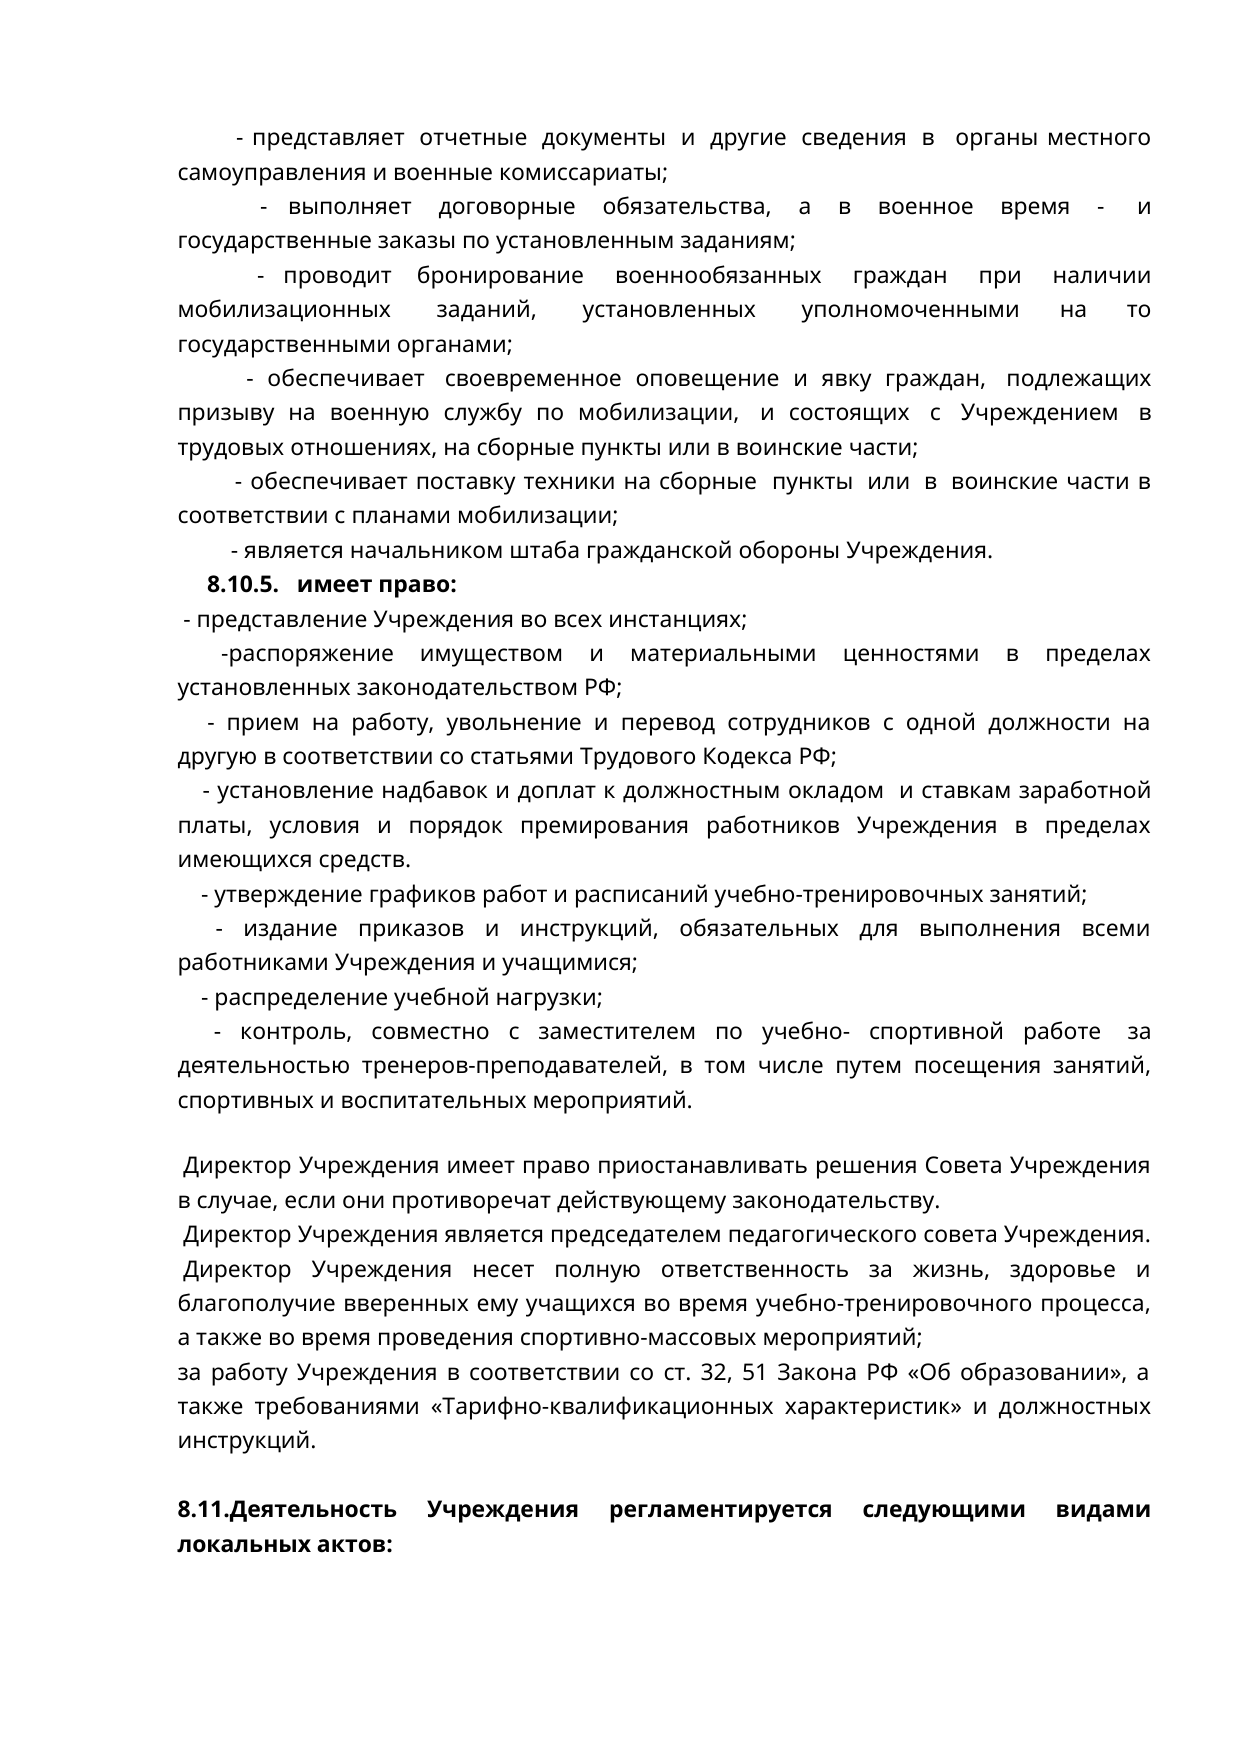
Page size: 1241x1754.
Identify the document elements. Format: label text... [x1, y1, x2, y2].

text - выполняет договорные обязательства, а в военное время - и государственные заказы по установленным заданиям; [177, 187, 1152, 256]
text - проводит бронирование военнообязанных граждан при наличии мобилизационных заданий, установленных уполномоченными на то государственными органами; [177, 256, 1152, 359]
text - распределение учебной нагрузки; [177, 977, 1152, 1012]
text - представляет отчетные документы и другие сведения в органы местного самоуправления и военные комиссариаты; [177, 118, 1152, 187]
text - представление Учреждения во всех инстанциях; [177, 599, 1152, 634]
text Директор Учреждения несет полную ответственность за жизнь, здоровье и благополучие вверенных ему учащихся во время учебно-тренировочного процесса, а также во время проведения спортивно-массовых мероприятий; [177, 1249, 1152, 1352]
text - прием на работу, увольнение и перевод сотрудников с одной должности на другую в соответствии со статьями Трудового Кодекса РФ; [177, 702, 1152, 771]
text - является начальником штаба гражданской обороны Учреждения. [177, 531, 1152, 565]
text - издание приказов и инструкций, обязательных для выполнения всеми работниками Учреждения и учащимися; [177, 909, 1152, 977]
text Директор Учреждения является председателем педагогического совета Учреждения. [177, 1215, 1152, 1249]
text 8.11.Деятельность Учреждения регламентируется следующими видами локальных актов: [177, 1490, 1152, 1559]
text Директор Учреждения имеет право приостанавливать решения Совета Учреждения в случае, если они противоречат действующему законодательству. [177, 1146, 1152, 1215]
text - обеспечивает поставку техники на сборные пункты или в воинские части в соответствии с планами мобилизации; [177, 462, 1152, 531]
text за работу Учреждения в соответствии со ст. 32, 51 Закона РФ «Об образовании», а также требованиями «Тарифно-квалификационных характеристик» и должностных инструкций. [177, 1352, 1152, 1456]
text 8.10.5. имеет право: [177, 565, 1152, 599]
text - контроль, совместно с заместителем по учебно- спортивной работе за деятельностью тренеров-преподавателей, в том числе путем посещения занятий, спортивных и воспитательных мероприятий. [177, 1012, 1152, 1115]
text - утверждение графиков работ и расписаний учебно-тренировочных занятий; [177, 874, 1152, 909]
text -распоряжение имуществом и материальными ценностями в пределах установленных законодательством РФ; [177, 634, 1152, 702]
text - обеспечивает своевременное оповещение и явку граждан, подлежащих призыву на военную службу по мобилизации, и состоящих с Учреждением в трудовых отношениях, на сборные пункты или в воинские части; [177, 359, 1152, 462]
text - установление надбавок и доплат к должностным окладом и ставкам заработной платы, условия и порядок премирования работников Учреждения в пределах имеющихся средств. [177, 771, 1152, 874]
